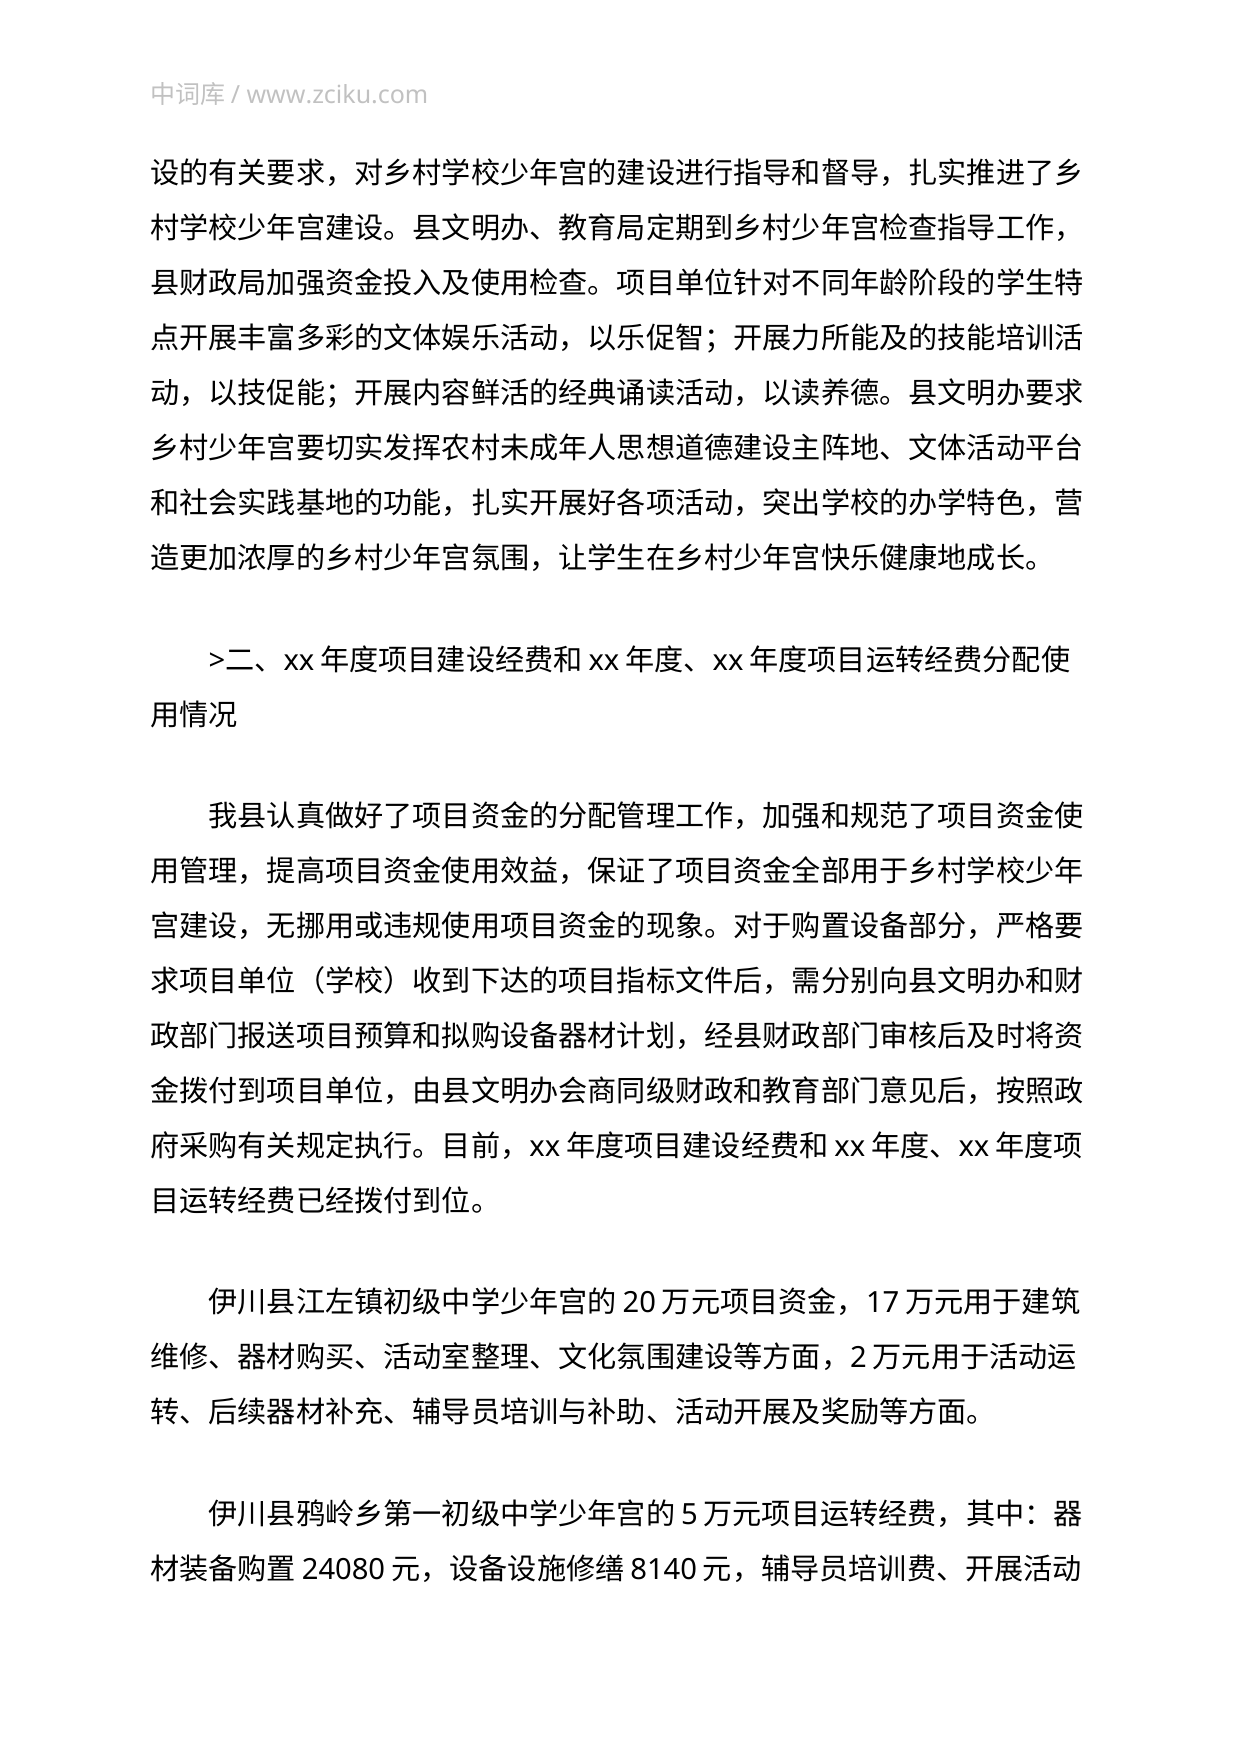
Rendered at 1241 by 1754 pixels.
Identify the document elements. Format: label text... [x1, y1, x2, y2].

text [150, 1491, 1090, 1588]
text 伊川县江左镇初级中学少年宫的20万元项目资金，17万元用于建筑维修、器材购买、活动室整理、文化氛围建设等方面，2万元用于活动运转、后续器材补充、辅导员培训与补助、活动开展及奖励等方面。 [150, 1279, 1090, 1431]
text >二、xx年度项目建设经费和xx年度、xx年度项目运转经费分配使用情况 [150, 636, 1090, 733]
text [150, 150, 1090, 577]
text 我县认真做好了项目资金的分配管理工作，加强和规范了项目资金使用管理，提高项目资金使用效益，保证了项目资金全部用于乡村学校少年宫建设，无挪用或违规使用项目资金的现象。对于购置设备部分，严格要求项目单位（学校）收到下达的项目指标文件后，需分别向县文明办和财政部门报送项目预算和拟购设备器材计划，经县财政部门审核后及时将资金拨付到项目单位，由县文明办会商同级财政和教育部门意见后，按照政府采购有关规定执行。目前，xx年度项目建设经费和xx年度、xx年度项目运转经费已经拨付到位。 [150, 793, 1090, 1219]
